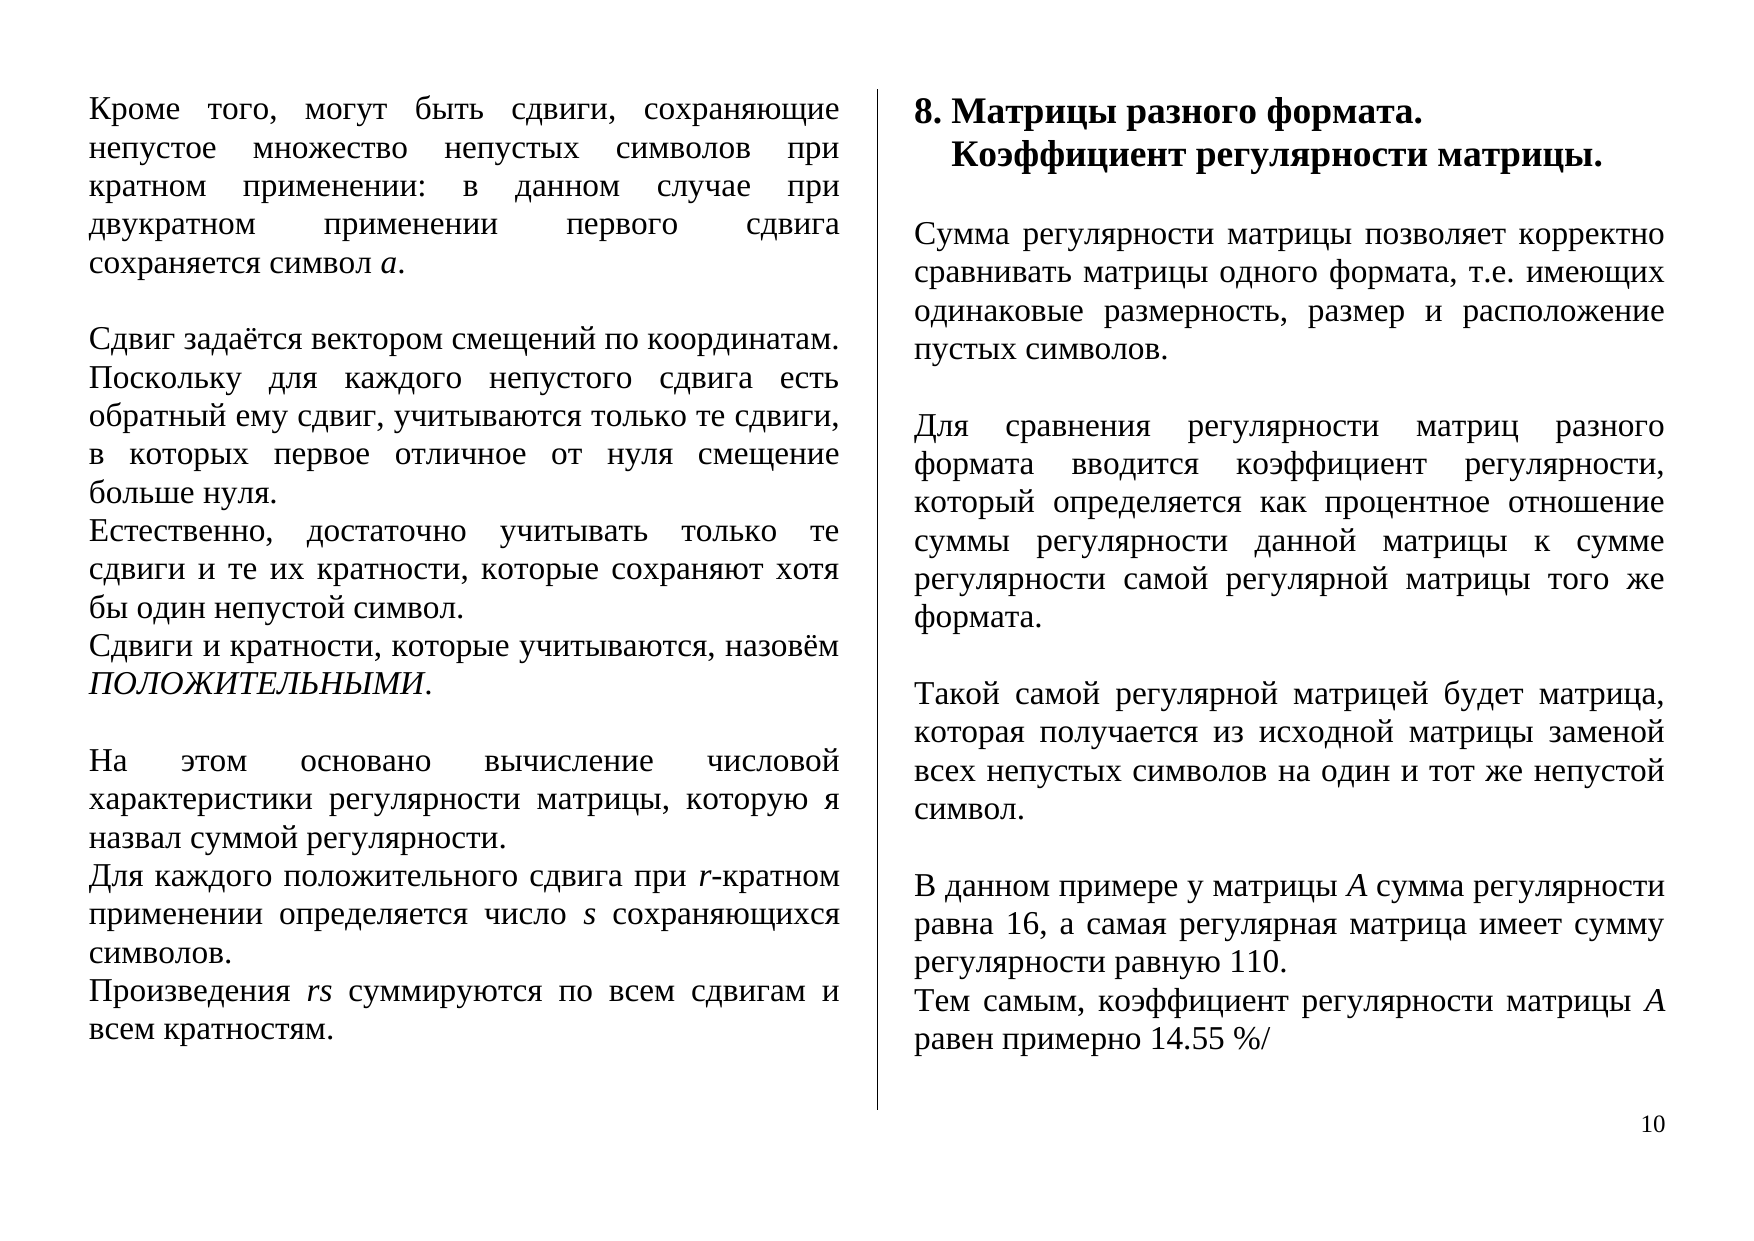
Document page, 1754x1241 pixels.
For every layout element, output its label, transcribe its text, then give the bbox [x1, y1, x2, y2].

text Сумма регулярности матрицы позволяет корректно сравнивать матрицы одного формата, т.е. имеющих одинаковые размерность, размер и расположение пустых символов. [914, 213, 1665, 367]
text Произведения rs суммируются по всем сдвигам и всем кратностям. [89, 970, 840, 1047]
text Естественно, достаточно учитывать только те сдвиги и те их кратности, которые сохраняют хотя бы один непустой символ. [89, 510, 840, 625]
text Такой самой регулярной матрицей будет матрица, которая получается из исходной матрицы заменой всех непустых символов на один и тот же непустой символ. [914, 673, 1665, 827]
text Тем самым, коэффициент регулярности матрицы A равен примерно 14.55 %/ [914, 980, 1665, 1057]
list Матрицы разного формата. Коэффициент регулярности матрицы. [914, 89, 1665, 175]
text Кроме того, могут быть сдвиги, сохраняющие непустое множество непустых символов при кратном применении: в данном случае при двукратном применении первого сдвига сохраняется символ a. [89, 89, 840, 280]
text В данном примере у матрицы A сумма регулярности равна 16, а самая регулярная матрица имеет сумму регулярности равную 110. [914, 865, 1665, 980]
text Для сравнения регулярности матриц разного формата вводится коэффициент регулярности, который определяется как процентное отношение суммы регулярности данной матрицы к сумме регулярности самой регулярной матрицы того же формата. [914, 405, 1665, 635]
text Поскольку для каждого непустого сдвига есть обратный ему сдвиг, учитываются только те сдвиги, в которых первое отличное от нуля смещение больше нуля. [89, 357, 840, 510]
text Для каждого положительного сдвига при r-кратном применении определяется число s сохраняющихся символов. [89, 855, 840, 970]
text Сдвиги и кратности, которые учитываются, назовём ПОЛОЖИТЕЛЬНЫМИ. [89, 625, 840, 702]
text На этом основано вычисление числовой характеристики регулярности матрицы, которую я назвал суммой регулярности. [89, 740, 840, 855]
text Сдвиг задаётся вектором смещений по координатам. [89, 319, 840, 357]
